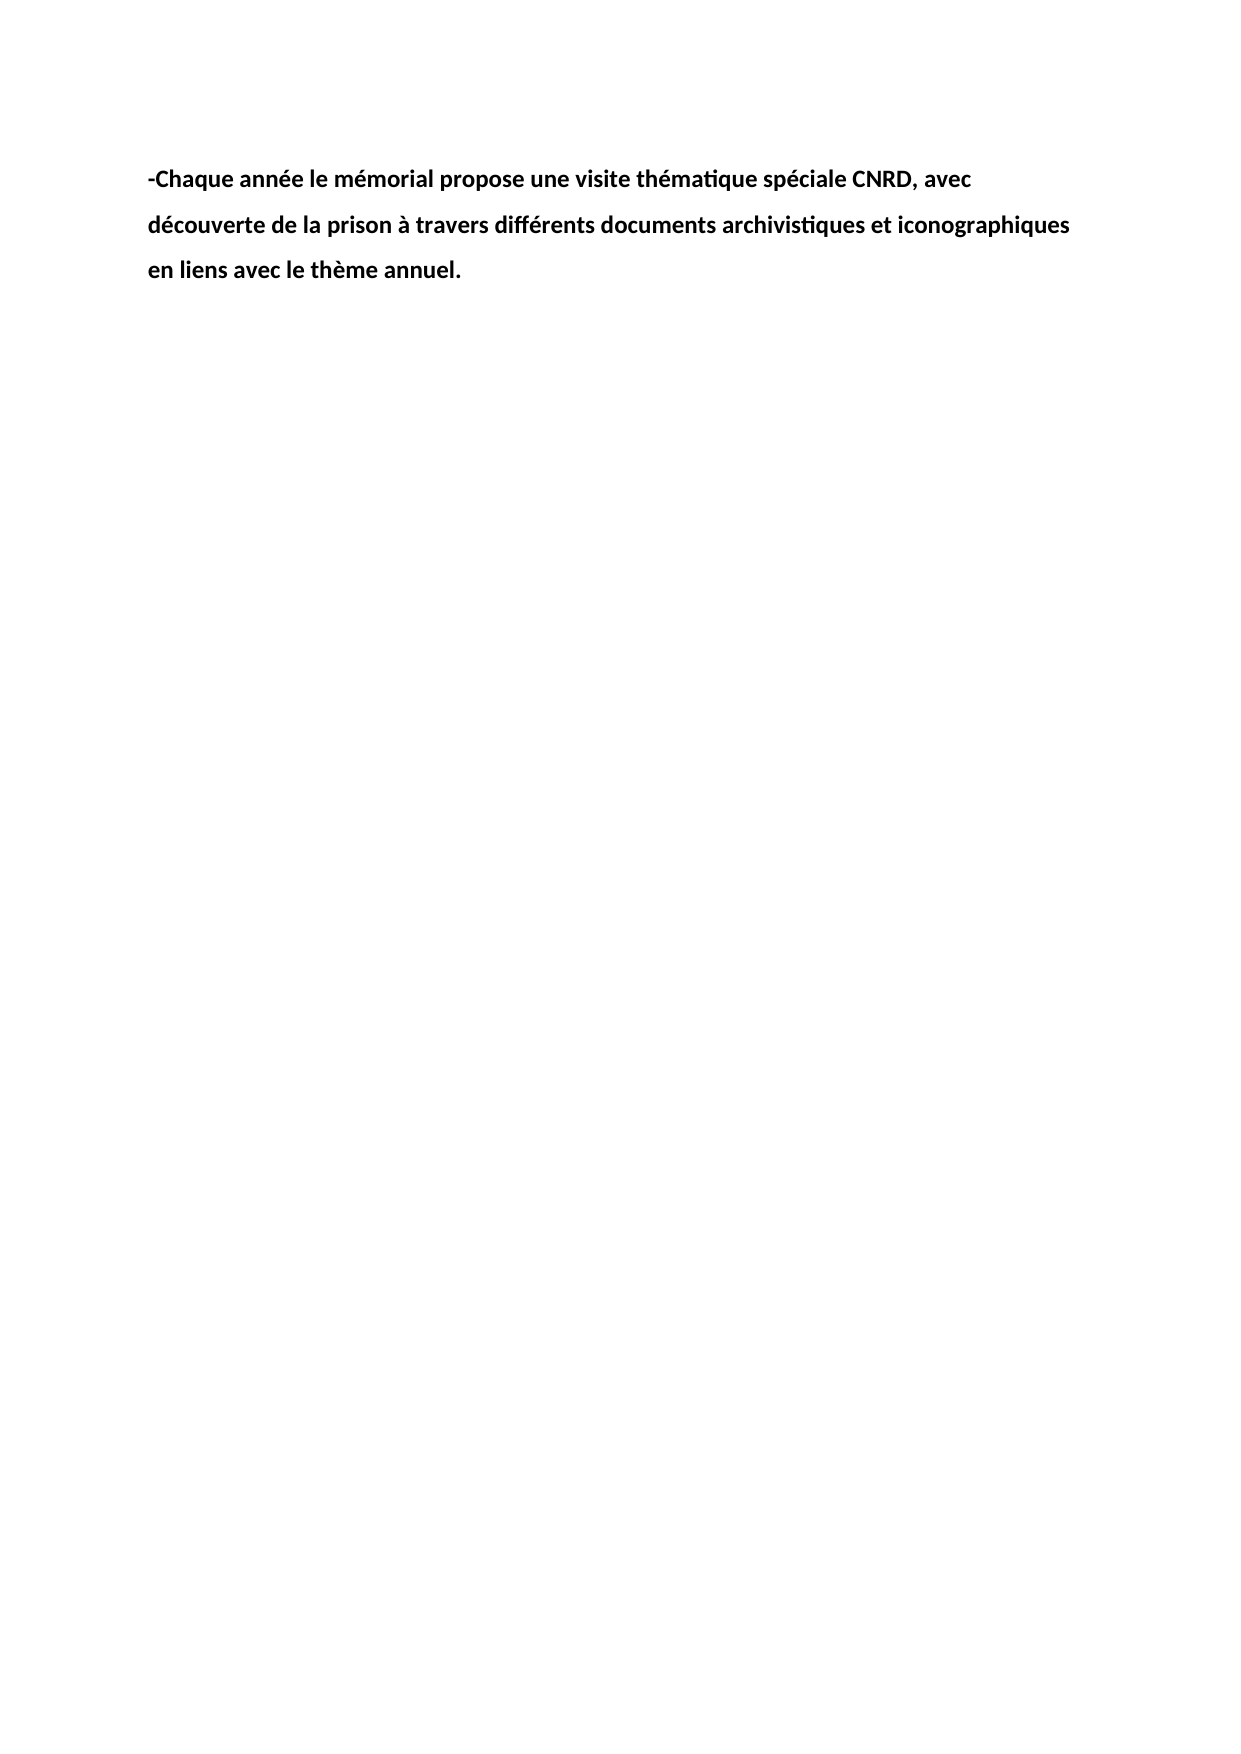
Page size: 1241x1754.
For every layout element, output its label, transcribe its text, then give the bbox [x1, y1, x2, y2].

text -Chaque année le mémorial propose une visite thématique spéciale CNRD, avec découverte de la prison à travers différents documents archivistiques et iconographiques en liens avec le thème annuel. [148, 148, 1093, 285]
